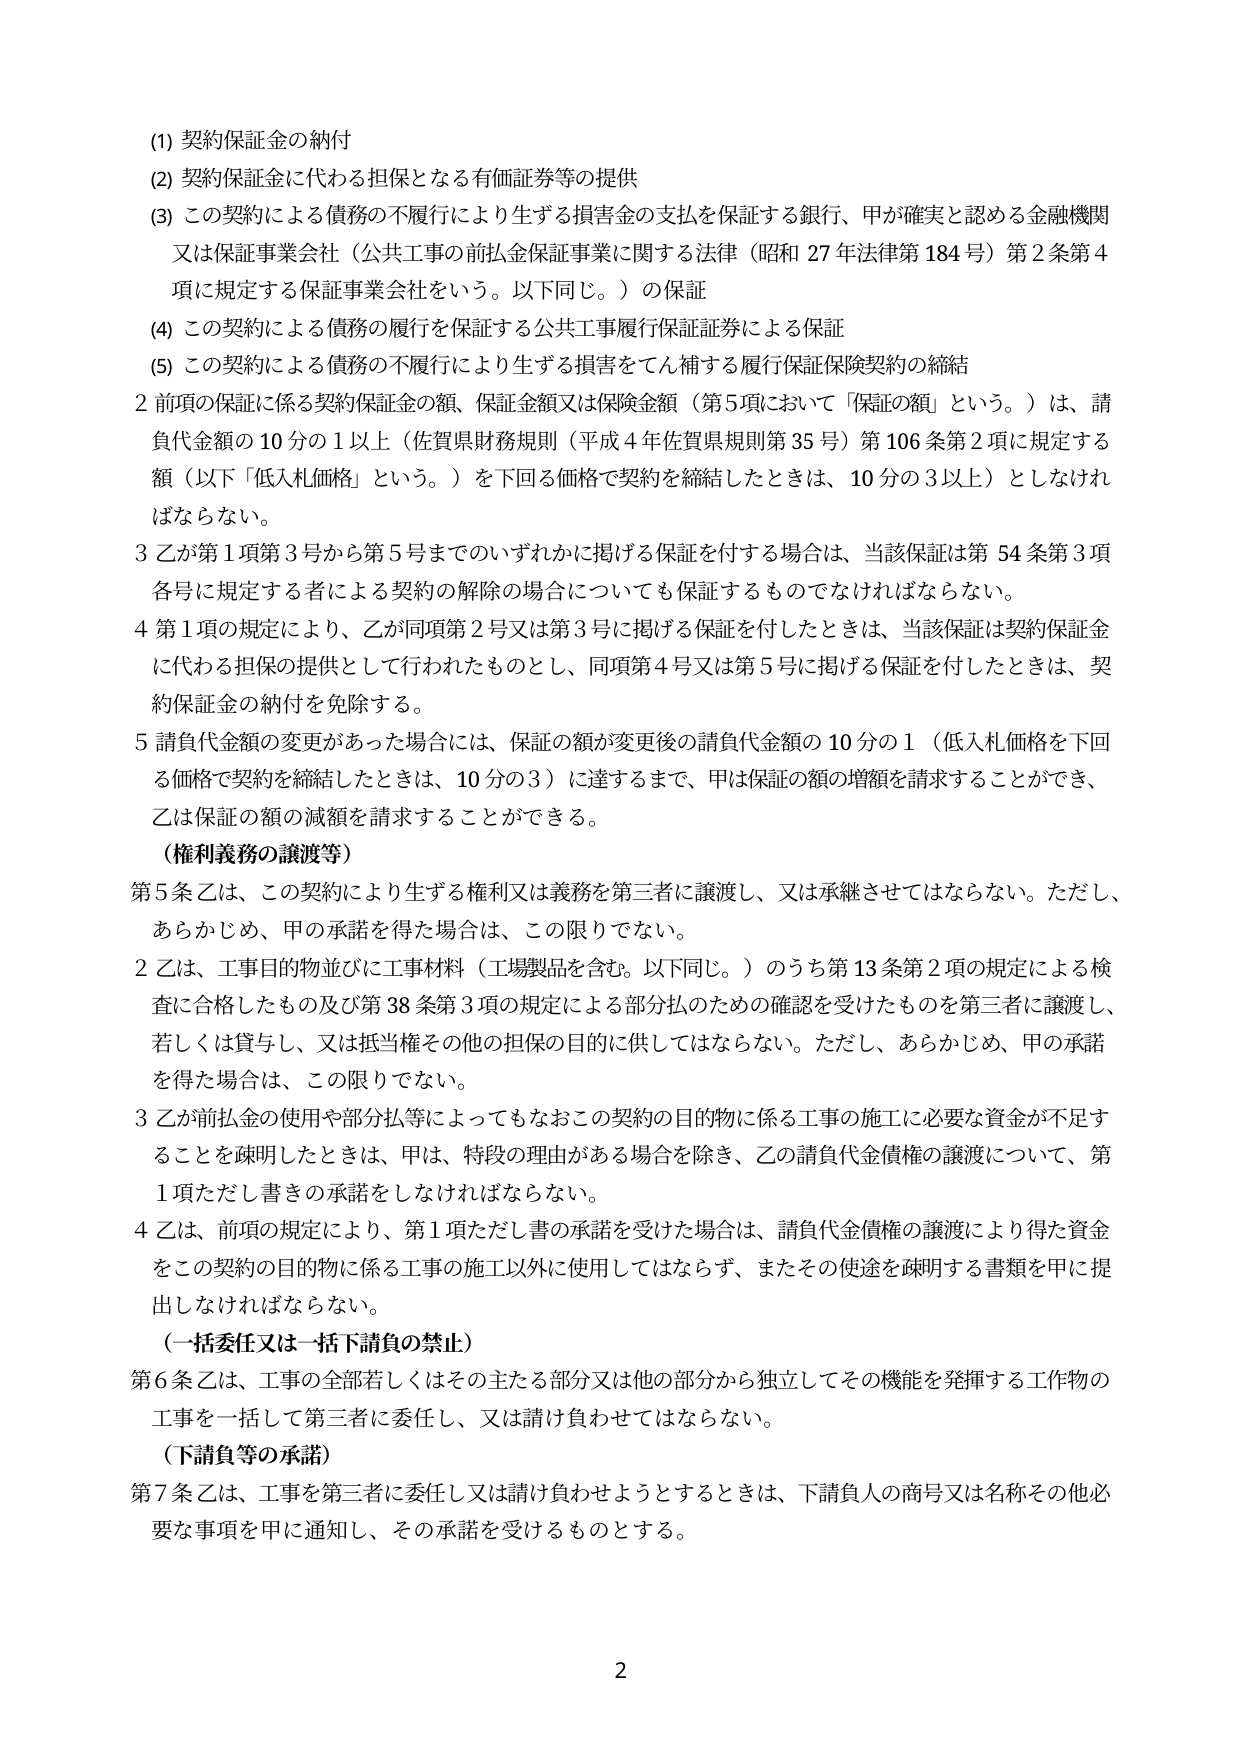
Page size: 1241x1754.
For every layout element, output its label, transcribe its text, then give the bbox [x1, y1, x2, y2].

list この契約による債務の不履行により生ずる損害をてん補する履行保証保険契約の締結 [151, 344, 1144, 381]
list 契約保証金に代わる担保となる有価証券等の提供 [151, 156, 1144, 194]
text ２ 前項の保証に係る契約保証金の額、保証金額又は保険金額（第５項において「保証の額」という。）は、請負代金額の10分の１以上（佐賀県財務規則（平成４年佐賀県規則第35号）第106条第２項に規定する額（以下「低入札価格」という。）を下回る価格で契約を締結したときは、10分の３以上）としなければならない。 [130, 382, 1112, 532]
text 第６条 乙は、工事の全部若しくはその主たる部分又は他の部分から独立してその機能を発揮する工作物の工事を一括して第三者に委任し、又は請け負わせてはならない。 [130, 1359, 1112, 1434]
text （下請負等の承諾） [151, 1434, 1144, 1471]
list この契約による債務の履行を保証する公共工事履行保証証券による保証 [151, 306, 1144, 344]
list この契約による債務の不履行により生ずる損害金の支払を保証する銀行、甲が確実と認める金融機関又は保証事業会社（公共工事の前払金保証事業に関する法律（昭和27年法律第184号）第２条第４項に規定する保証事業会社をいう。以下同じ。）の保証 [151, 194, 1112, 306]
text 第５条 乙は、この契約により生ずる権利又は義務を第三者に譲渡し、又は承継させてはならない。ただし、あらかじめ、甲の承諾を得た場合は、この限りでない。 [130, 871, 1112, 946]
text 第７条 乙は、工事を第三者に委任し又は請け負わせようとするときは、下請負人の商号又は名称その他必要な事項を甲に通知し、その承諾を受けるものとする。 [130, 1471, 1112, 1546]
text ４ 乙は、前項の規定により、第１項ただし書の承諾を受けた場合は、請負代金債権の譲渡により得た資金をこの契約の目的物に係る工事の施工以外に使用してはならず、またその使途を疎明する書類を甲に提出しなければならない。 [130, 1209, 1112, 1321]
text ５ 請負代金額の変更があった場合には、保証の額が変更後の請負代金額の10分の１（低入札価格を下回る価格で契約を締結したときは、10分の３）に達するまで、甲は保証の額の増額を請求することができ、乙は保証の額の減額を請求することができる。 [130, 720, 1112, 833]
text （権利義務の譲渡等） [151, 833, 1144, 870]
text ２ 乙は、工事目的物並びに工事材料（工場製品を含む。以下同じ。）のうち第13条第２項の規定による検査に合格したもの及び第38条第３項の規定による部分払のための確認を受けたものを第三者に譲渡し、若しくは貸与し、又は抵当権その他の担保の目的に供してはならない。ただし、あらかじめ、甲の承諾を得た場合は、この限りでない。 [130, 946, 1123, 1096]
text ３ 乙が前払金の使用や部分払等によってもなおこの契約の目的物に係る工事の施工に必要な資金が不足することを疎明したときは、甲は、特段の理由がある場合を除き、乙の請負代金債権の譲渡について、第１項ただし書きの承諾をしなければならない。 [130, 1096, 1112, 1209]
text （一括委任又は一括下請負の禁止） [151, 1321, 1144, 1359]
list 契約保証金の納付 [151, 119, 1144, 156]
text ３ 乙が第１項第３号から第５号までのいずれかに掲げる保証を付する場合は、当該保証は第54条第３項各号に規定する者による契約の解除の場合についても保証するものでなければならない。 [130, 532, 1112, 607]
text ４ 第１項の規定により、乙が同項第２号又は第３号に掲げる保証を付したときは、当該保証は契約保証金に代わる担保の提供として行われたものとし、同項第４号又は第５号に掲げる保証を付したときは、契約保証金の納付を免除する。 [130, 607, 1112, 719]
